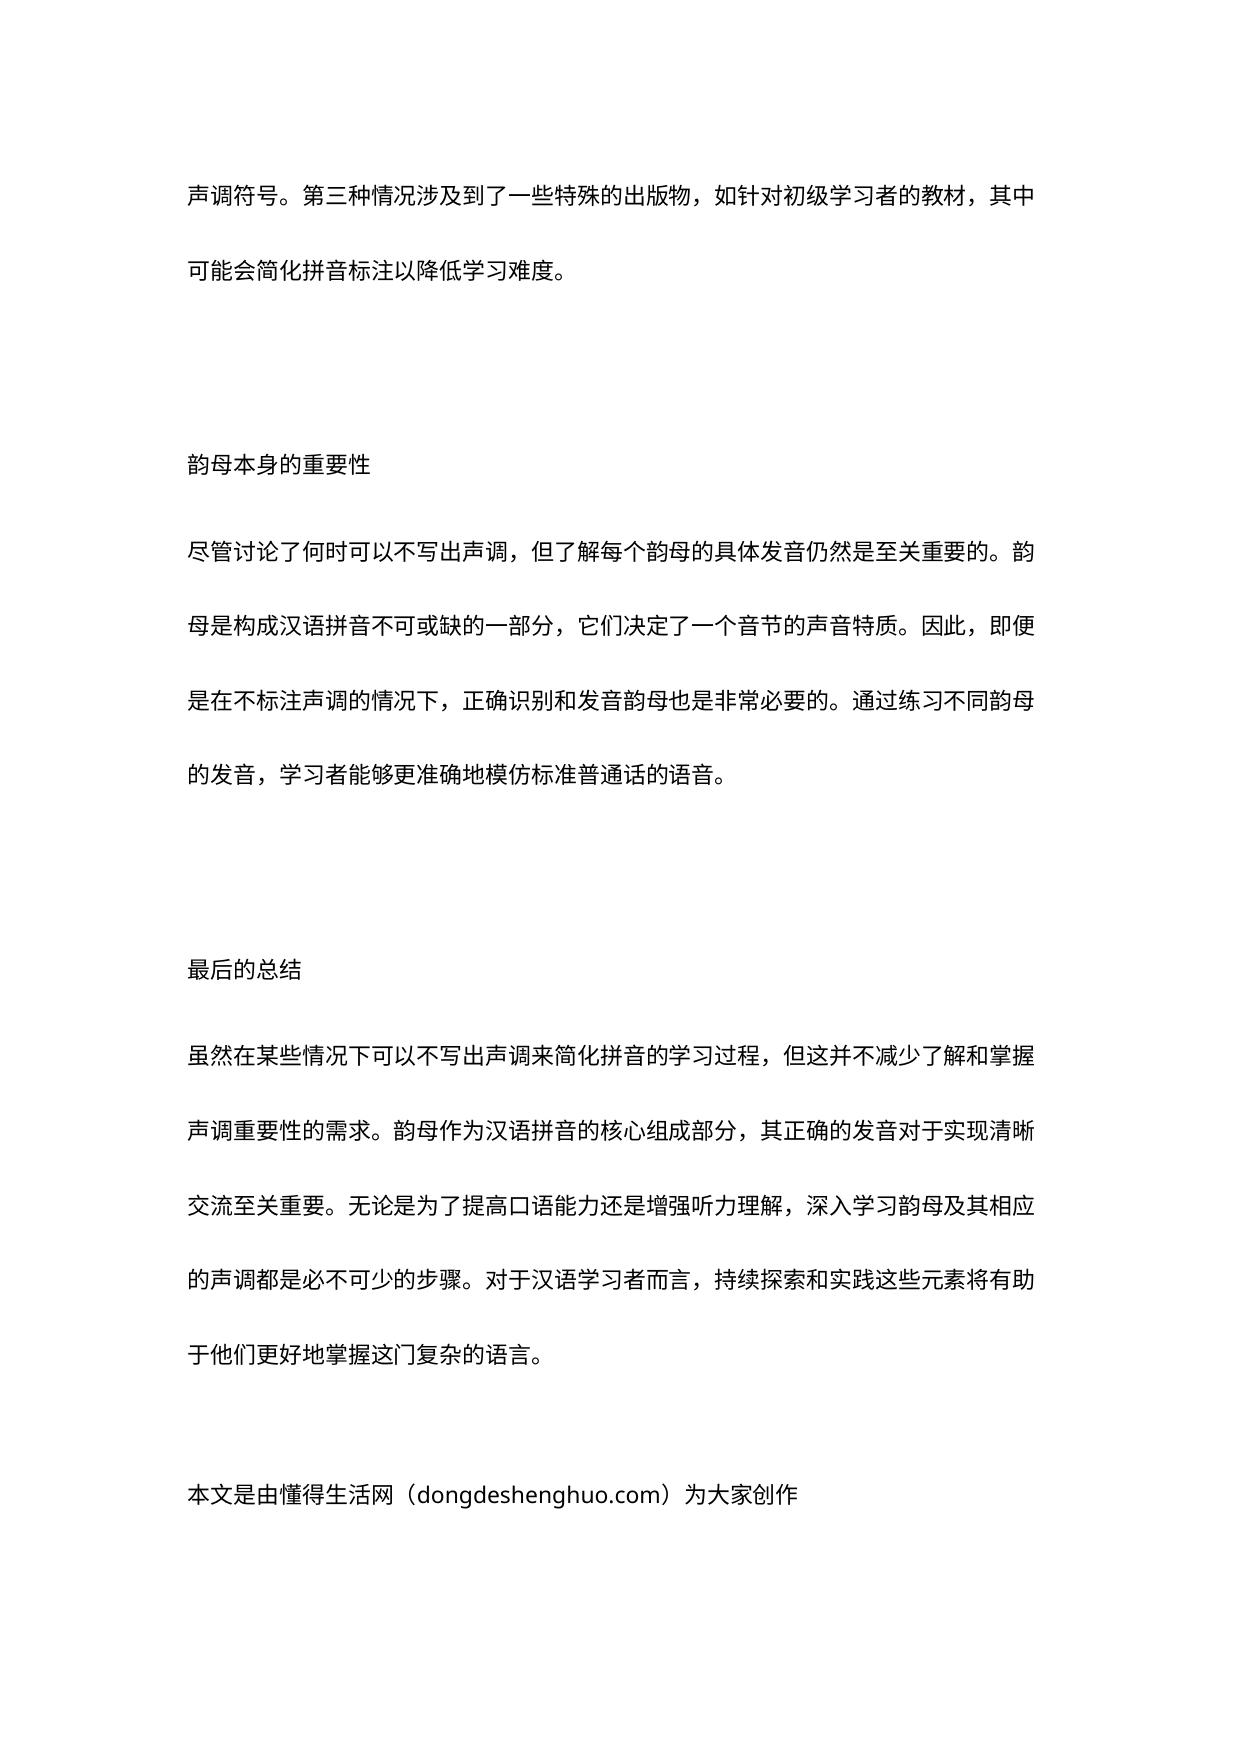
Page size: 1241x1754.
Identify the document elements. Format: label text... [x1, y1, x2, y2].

text 本文是由懂得生活网（dongdeshenghuo.com）为大家创作 [187, 1462, 1053, 1527]
text 最后的总结 [187, 936, 1053, 1001]
text 尽管讨论了何时可以不写出声调，但了解每个韵母的具体发音仍然是至关重要的。韵母是构成汉语拼音不可或缺的一部分，它们决定了一个音节的声音特质。因此，即便是在不标注声调的情况下，正确识别和发音韵母也是非常必要的。通过练习不同韵母的发音，学习者能够更准确地模仿标准普通话的语音。 [187, 517, 1053, 807]
text 虽然在某些情况下可以不写出声调来简化拼音的学习过程，但这并不减少了解和掌握声调重要性的需求。韵母作为汉语拼音的核心组成部分，其正确的发音对于实现清晰交流至关重要。无论是为了提高口语能力还是增强听力理解，深入学习韵母及其相应的声调都是必不可少的步骤。对于汉语学习者而言，持续探索和实践这些元素将有助于他们更好地掌握这门复杂的语言。 [187, 1022, 1053, 1386]
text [187, 162, 1053, 302]
text 韵母本身的重要性 [187, 431, 1053, 496]
